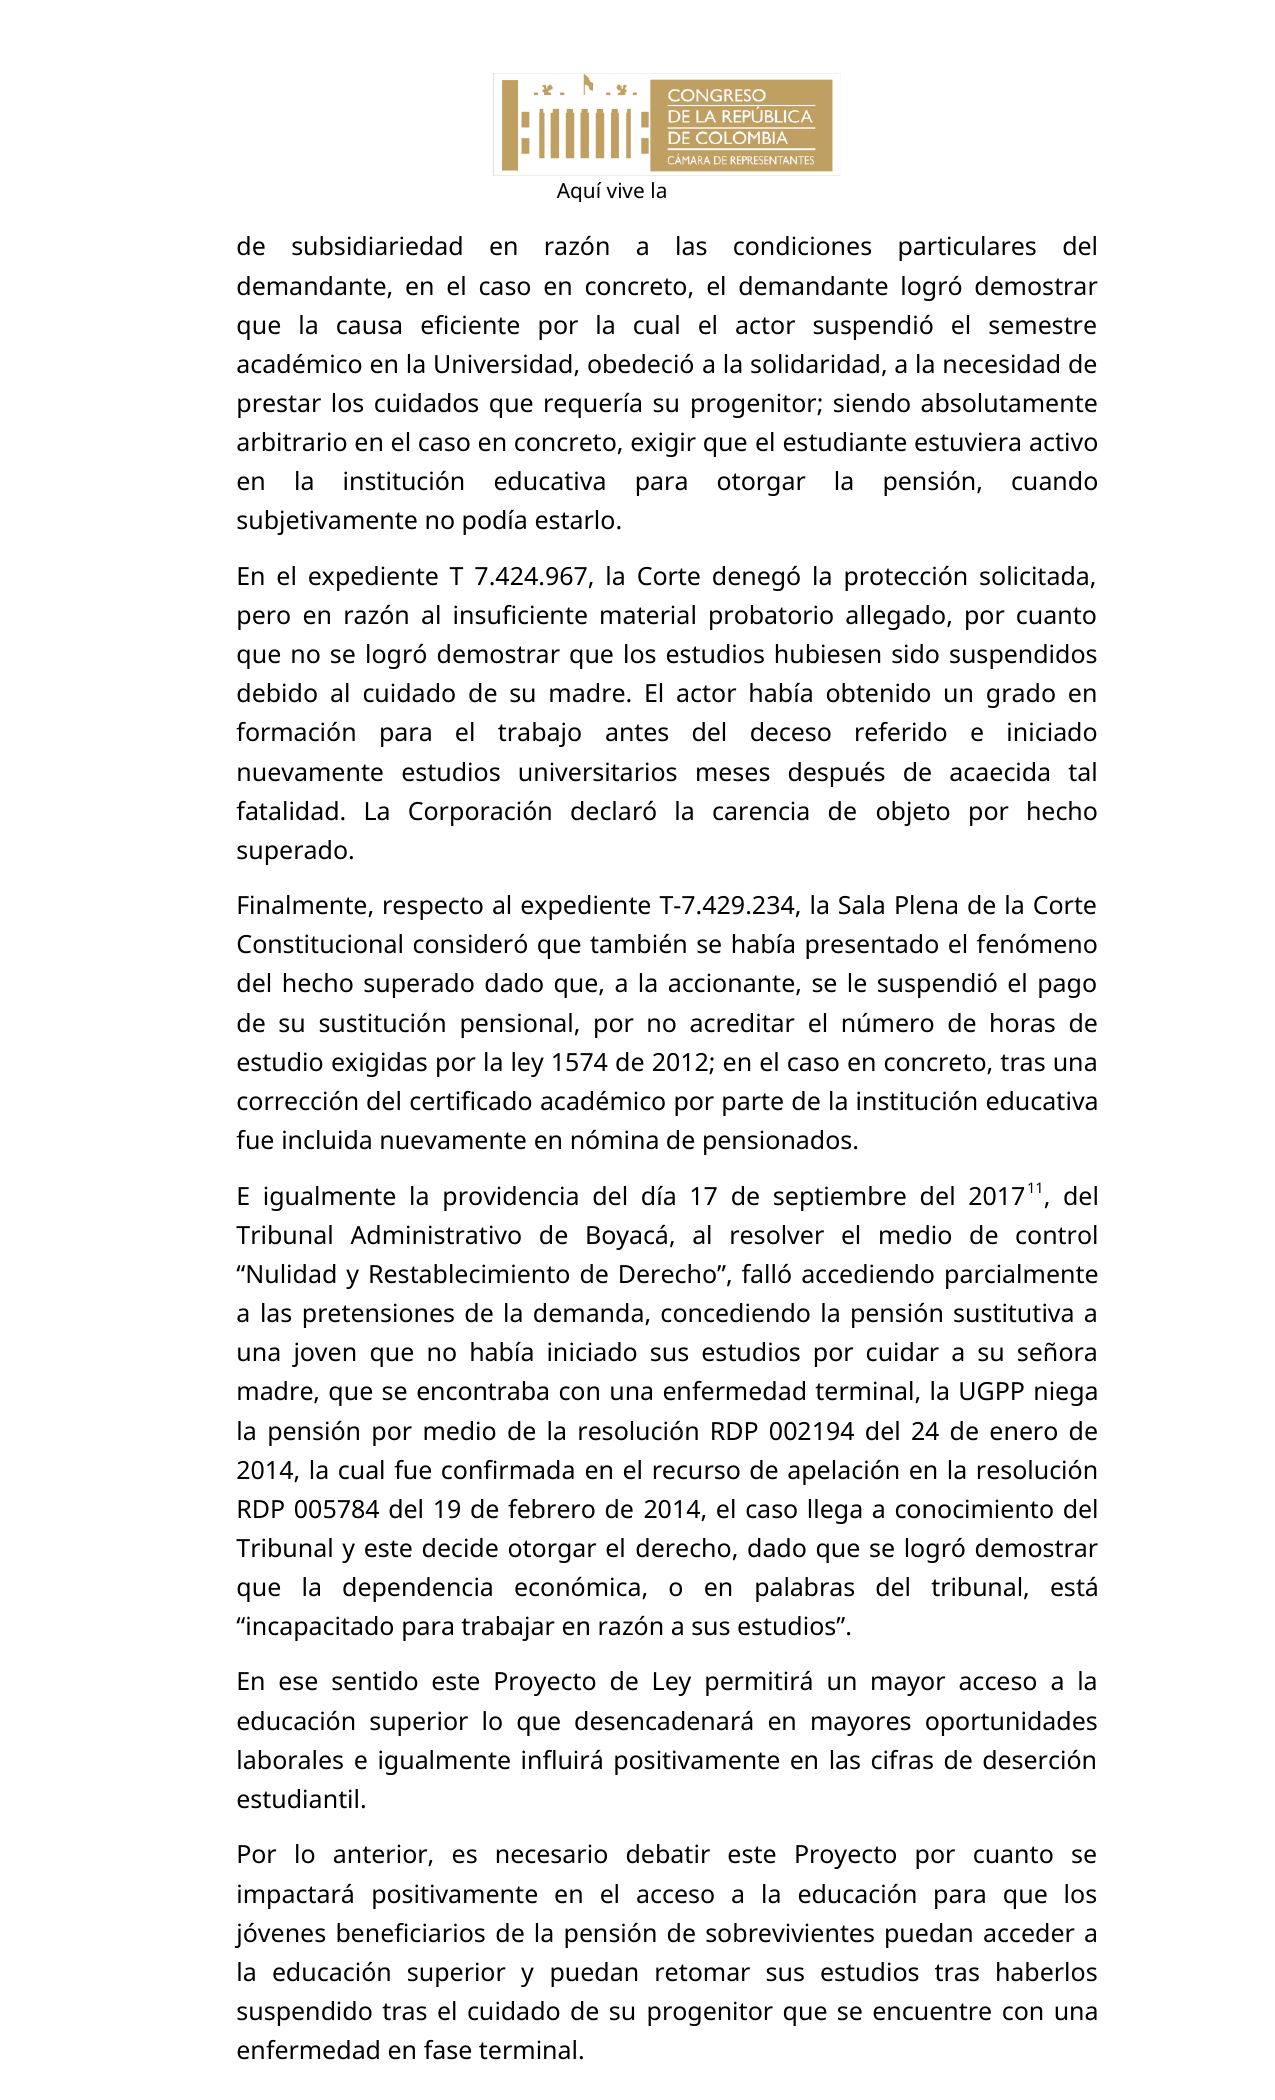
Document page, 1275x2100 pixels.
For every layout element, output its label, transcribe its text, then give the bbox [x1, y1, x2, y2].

text Por lo anterior, es necesario debatir este Proyecto por cuanto se impactará positivamente en el acceso a la educación para que los jóvenes beneficiarios de la pensión de sobrevivientes puedan acceder a la educación superior y puedan retomar sus estudios tras haberlos suspendido tras el cuidado de su progenitor que se encuentre con una enfermedad en fase terminal. [236, 1837, 1099, 2067]
text En el expediente T 7.424.967, la Corte denegó la protección solicitada, pero en razón al insuficiente material probatorio allegado, por cuanto que no se logró demostrar que los estudios hubiesen sido suspendidos debido al cuidado de su madre. El actor había obtenido un grado en formación para el trabajo antes del deceso referido e iniciado nuevamente estudios universitarios meses después de acaecida tal fatalidad. La Corporación declaró la carencia de objeto por hecho superado. [236, 558, 1098, 867]
text de subsidiariedad en razón a las condiciones particulares del demandante, en el caso en concreto, el demandante logró demostrar que la causa eficiente por la cual el actor suspendió el semestre académico en la Universidad, obedeció a la solidaridad, a la necesidad de prestar los cuidados que requería su progenitor; siendo absolutamente arbitrario en el caso en concreto, exigir que el estudiante estuviera activo en la institución educativa para otorgar la pensión, cuando subjetivamente no podía estarlo. [236, 229, 1098, 537]
text En ese sentido este Proyecto de Ley permitirá un mayor acceso a la educación superior lo que desencadenará en mayores oportunidades laborales e igualmente influirá positivamente en las cifras de deserción estudiantil. [236, 1664, 1098, 1816]
picture [493, 73, 841, 176]
text Finalmente, respecto al expediente T-7.429.234, la Sala Plena de la Corte Constitucional consideró que también se había presentado el fenómeno del hecho superado dado que, a la accionante, se le suspendió el pago de su sustitución pensional, por no acreditar el número de horas de estudio exigidas por la ley 1574 de 2012; en el caso en concreto, tras una corrección del certificado académico por parte de la institución educativa fue incluida nuevamente en nómina de pensionados. [236, 888, 1099, 1157]
text E igualmente la providencia del día 17 de septiembre del 201711, del Tribunal Administrativo de Boyacá, al resolver el medio de control “Nulidad y Restablecimiento de Derecho”, falló accediendo parcialmente a las pretensiones de la demanda, concediendo la pensión sustitutiva a una joven que no había iniciado sus estudios por cuidar a su señora madre, que se encontraba con una enfermedad terminal, la UGPP niega la pensión por medio de la resolución RDP 002194 del 24 de enero de 2014, la cual fue confirmada en el recurso de apelación en la resolución RDP 005784 del 19 de febrero de 2014, el caso llega a conocimiento del Tribunal y este decide otorgar el derecho, dado que se logró demostrar que la dependencia económica, o en palabras del tribunal, está “incapacitado para trabajar en razón a sus estudios”. [236, 1178, 1099, 1643]
